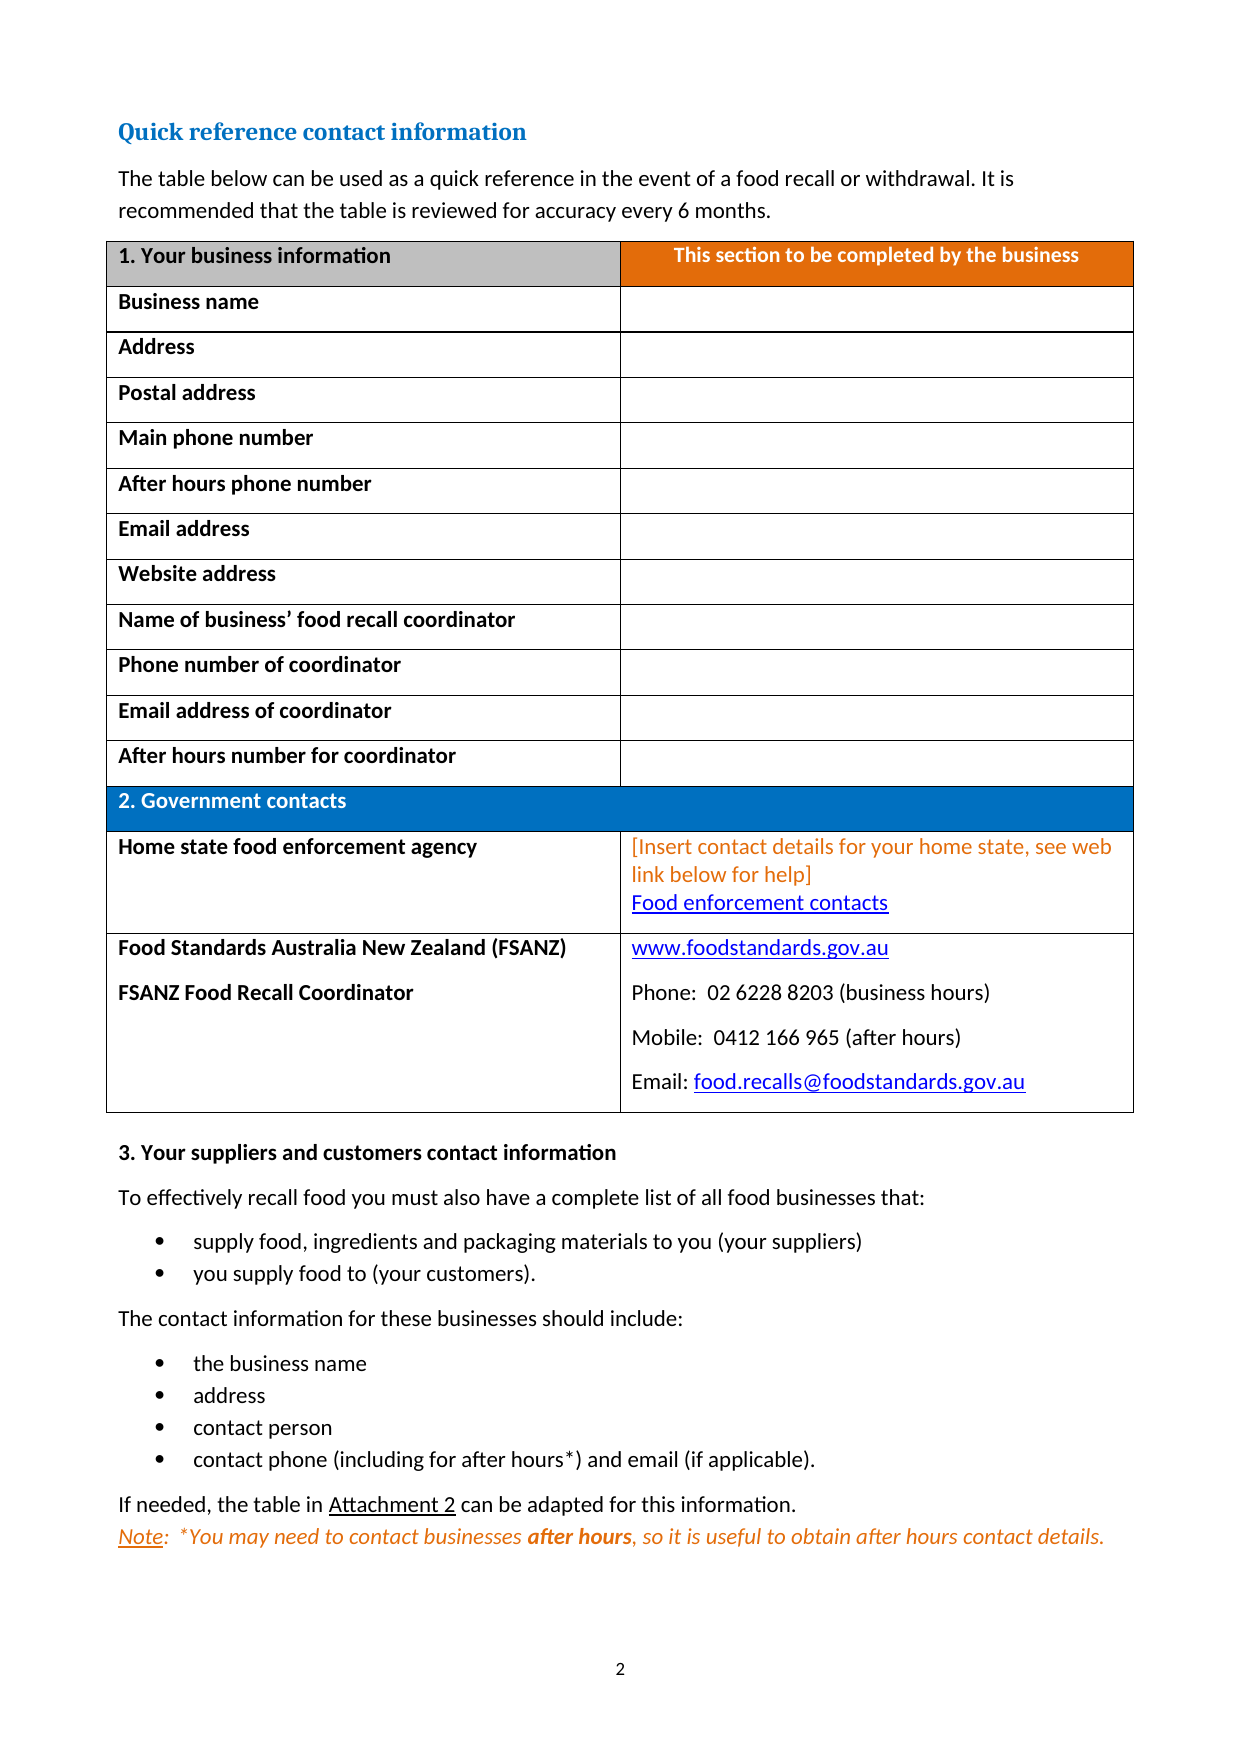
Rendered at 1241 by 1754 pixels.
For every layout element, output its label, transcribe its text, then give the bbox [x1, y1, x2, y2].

text The table below can be used as a quick reference in the event of a food recall or withdrawal. It is recommended that the table is reviewed for accuracy every 6 months. [118, 164, 1122, 224]
text If needed, the table in Attachment 2 can be adapted for this information. Note: *You may need to contact businesses after hours, so it is useful to obtain after hours contact details. [118, 1490, 1122, 1550]
table_cell Phone number of coordinator [107, 650, 620, 695]
table_cell 2. Government contacts [107, 787, 1133, 831]
list you supply food to (your customers). [156, 1259, 1122, 1287]
table_header 1. Your business information [107, 242, 620, 286]
table_cell Postal address [107, 378, 620, 422]
table_cell [621, 469, 1133, 513]
list supply food, ingredients and packaging materials to you (your suppliers) [156, 1227, 1122, 1255]
text Quick reference contact information [118, 118, 1122, 147]
text 3. Your suppliers and customers contact information [118, 1138, 1122, 1166]
table_cell [621, 741, 1133, 786]
table_cell Website address [107, 560, 620, 604]
text The contact information for these businesses should include: [118, 1304, 1122, 1332]
table_cell [621, 650, 1133, 695]
table_cell [621, 378, 1133, 422]
table_cell After hours number for coordinator [107, 741, 620, 786]
table_cell [621, 605, 1133, 649]
table_cell www.foodstandards.gov.au Phone: 02 6228 8203 (business hours) Mobile: 0412 166 965 (after hours) Email: food.recalls@foodstandards.gov.au [621, 934, 1133, 1112]
table_cell Email address of coordinator [107, 696, 620, 740]
table_cell Name of business’ food recall coordinator [107, 605, 620, 649]
table_cell [Insert contact details for your home state, see web link below for help] Food enforcement contacts [621, 832, 1133, 932]
table_cell Food Standards Australia New Zealand (FSANZ) FSANZ Food Recall Coordinator [107, 934, 620, 1112]
table_cell Home state food enforcement agency [107, 832, 620, 932]
table_cell [621, 287, 1133, 331]
table_cell [621, 423, 1133, 468]
table_cell Business name [107, 287, 620, 331]
text To effectively recall food you must also have a complete list of all food businesses that: [118, 1183, 1122, 1211]
list contact phone (including for after hours*) and email (if applicable). [156, 1445, 1122, 1473]
table_cell After hours phone number [107, 469, 620, 513]
table_cell [621, 514, 1133, 558]
table_cell Email address [107, 514, 620, 558]
list contact person [156, 1413, 1122, 1441]
table_cell Main phone number [107, 423, 620, 468]
list the business name [156, 1349, 1122, 1377]
table_cell [621, 333, 1133, 377]
table_cell Address [107, 333, 620, 377]
table_header This section to be completed by the business [621, 242, 1133, 286]
table_cell [621, 696, 1133, 740]
list address [156, 1381, 1122, 1409]
table_cell [621, 560, 1133, 604]
